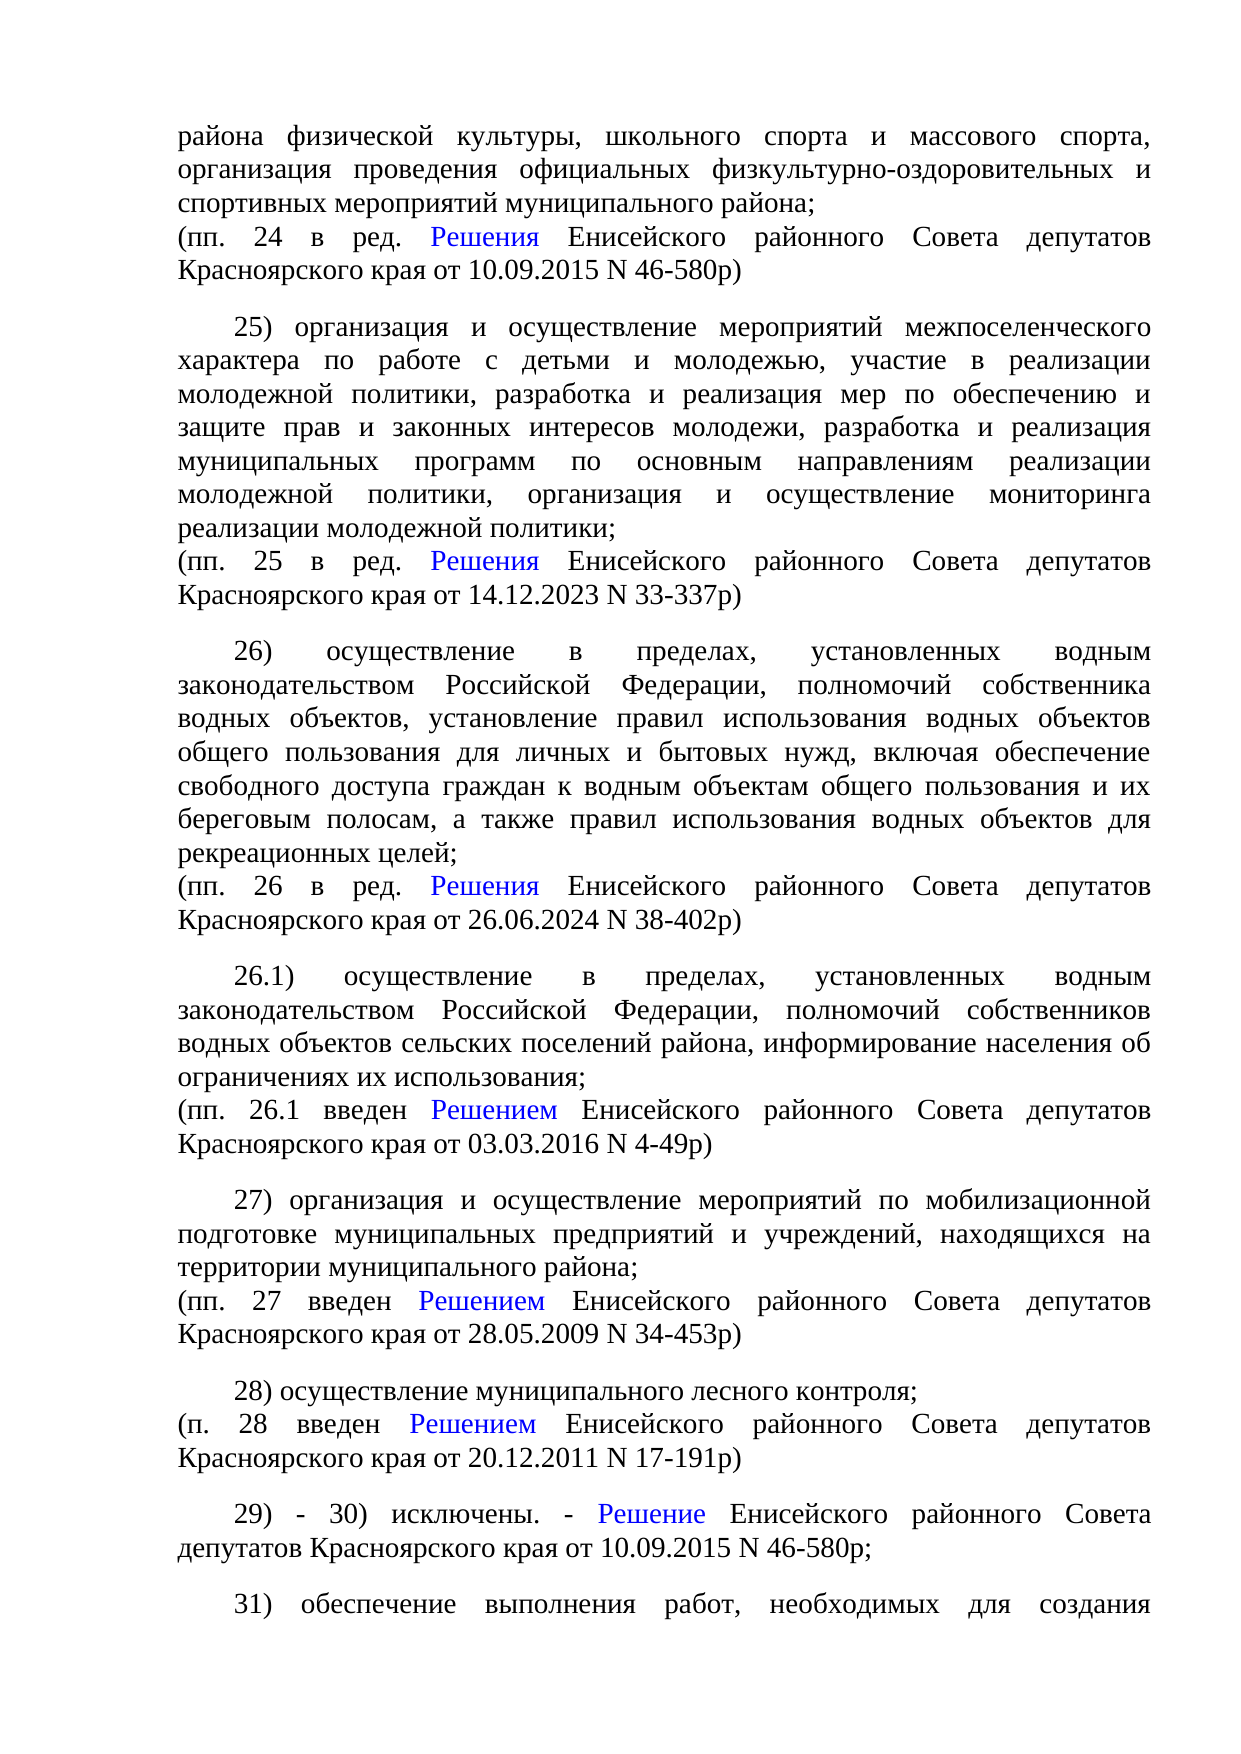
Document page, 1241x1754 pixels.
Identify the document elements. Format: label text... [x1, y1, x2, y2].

text 25) организация и осуществление мероприятий межпоселенческого характера по работе с детьми и молодежью, участие в реализации молодежной политики, разработка и реализация мер по обеспечению и защите прав и законных интересов молодежи, разработка и реализация муниципальных программ по основным направлениям реализации молодежной политики, организация и осуществление мониторинга реализации молодежной политики; [177, 309, 1152, 543]
text 28) осуществление муниципального лесного контроля; [177, 1373, 1152, 1407]
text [177, 118, 1152, 219]
text (пп. 26.1 введен Решением Енисейского районного Совета депутатов Красноярского края от 03.03.2016 N 4-49р) [177, 1092, 1152, 1159]
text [177, 1587, 1152, 1620]
text 29) - 30) исключены. - Решение Енисейского районного Совета депутатов Красноярского края от 10.09.2015 N 46-580р; [177, 1497, 1152, 1564]
text 27) организация и осуществление мероприятий по мобилизационной подготовке муниципальных предприятий и учреждений, находящихся на территории муниципального района; [177, 1182, 1152, 1283]
text (пп. 27 введен Решением Енисейского районного Совета депутатов Красноярского края от 28.05.2009 N 34-453р) [177, 1283, 1152, 1350]
text 26.1) осуществление в пределах, установленных водным законодательством Российской Федерации, полномочий собственников водных объектов сельских поселений района, информирование населения об ограничениях их использования; [177, 958, 1152, 1092]
text (пп. 24 в ред. Решения Енисейского районного Совета депутатов Красноярского края от 10.09.2015 N 46-580р) [177, 219, 1152, 286]
text (пп. 25 в ред. Решения Енисейского районного Совета депутатов Красноярского края от 14.12.2023 N 33-337р) [177, 543, 1152, 611]
text (пп. 26 в ред. Решения Енисейского районного Совета депутатов Красноярского края от 26.06.2024 N 38-402р) [177, 868, 1152, 935]
text 26) осуществление в пределах, установленных водным законодательством Российской Федерации, полномочий собственника водных объектов, установление правил использования водных объектов общего пользования для личных и бытовых нужд, включая обеспечение свободного доступа граждан к водным объектам общего пользования и их береговым полосам, а также правил использования водных объектов для рекреационных целей; [177, 633, 1152, 868]
text (п. 28 введен Решением Енисейского районного Совета депутатов Красноярского края от 20.12.2011 N 17-191р) [177, 1407, 1152, 1474]
